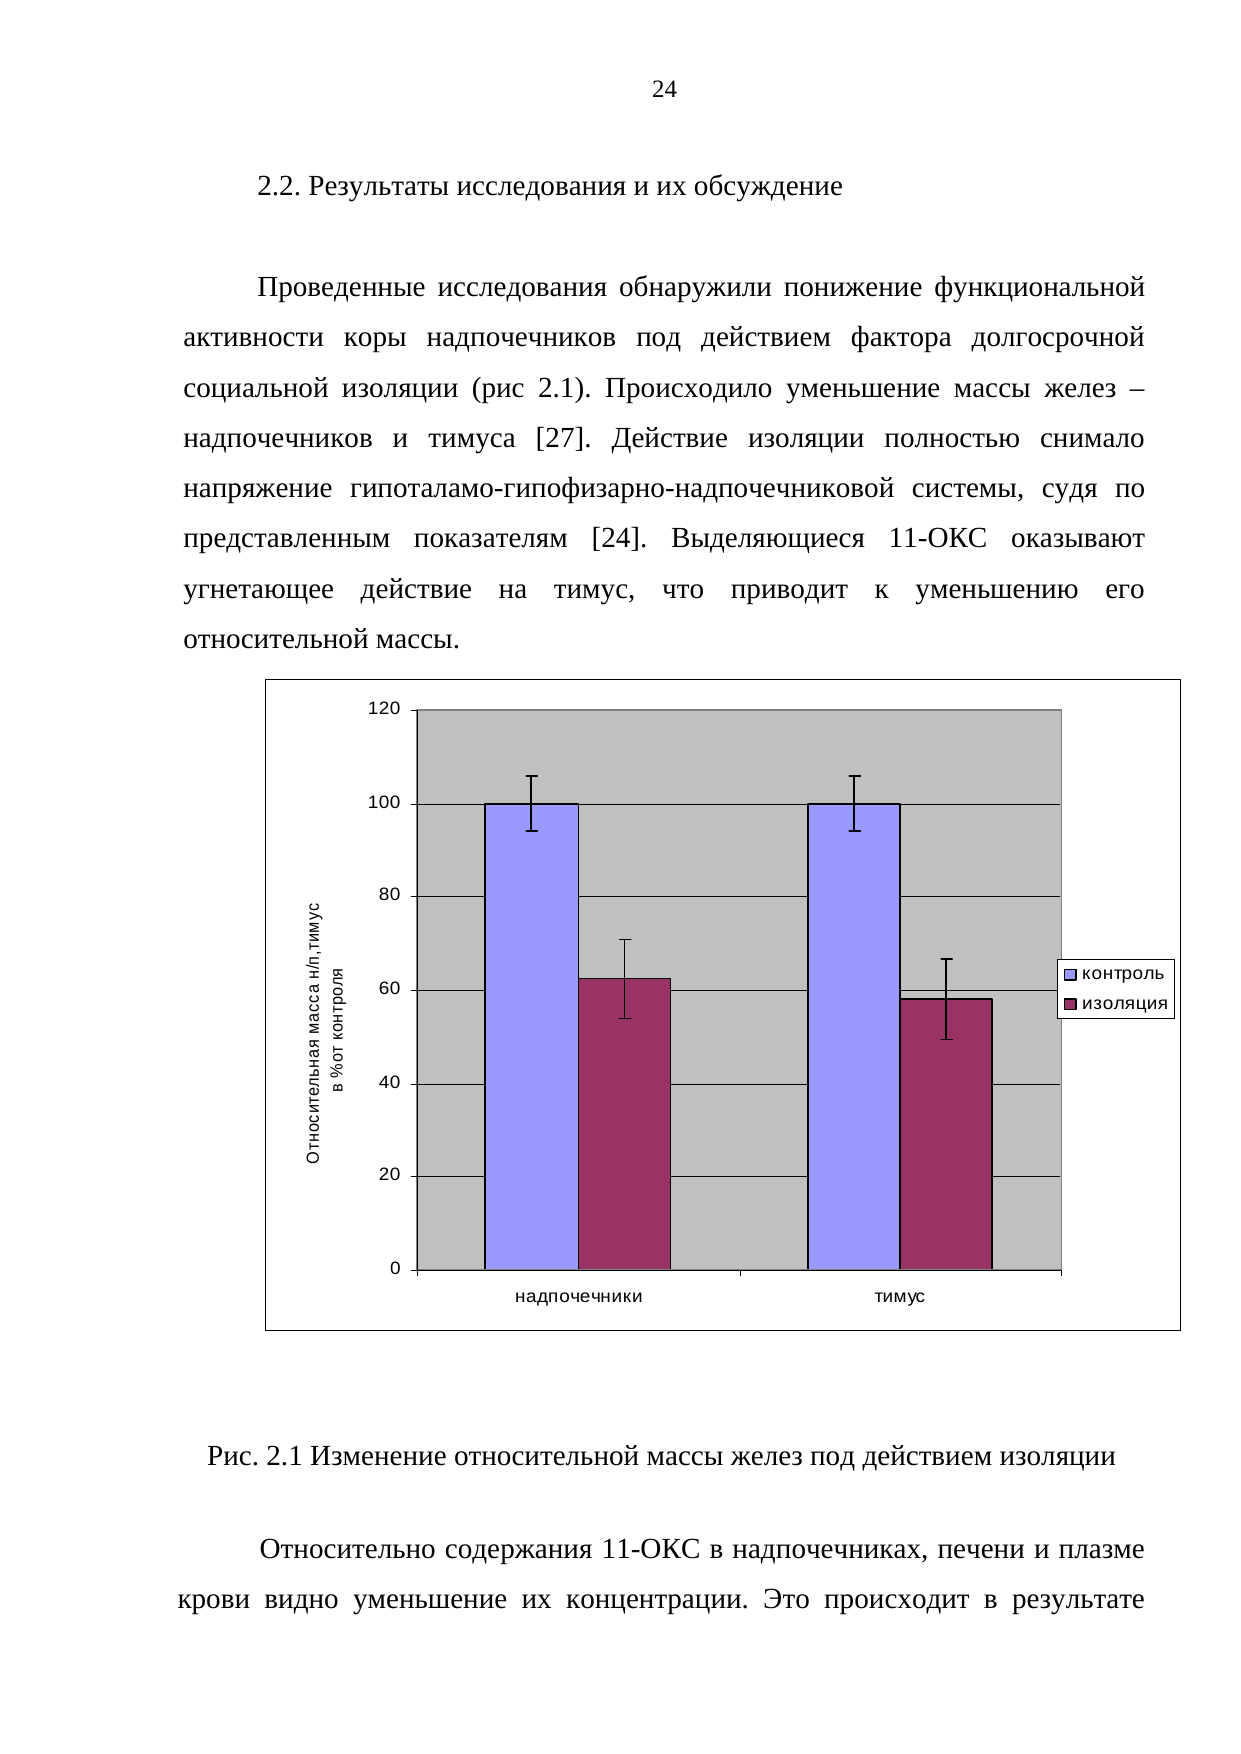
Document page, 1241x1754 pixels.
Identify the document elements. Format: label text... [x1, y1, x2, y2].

text Проведенные исследования обнаружили понижение функциональной активности коры надпочечников под действием фактора долгосрочной социальной изоляции (рис 2.1). Происходило уменьшение массы желез – надпочечников и тимуса [27]. Действие изоляции полностью снимало напряжение гипоталамо-гипофизарно-надпочечниковой системы, судя по представленным показателям [24]. Выделяющиеся 11-ОКС оказывают угнетающее действие на тимус, что приводит к уменьшению его относительной массы. [183, 269, 1146, 655]
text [177, 1531, 1146, 1615]
text Рис. 2.1 Изменение относительной массы желез под действием изоляции [177, 1438, 1146, 1471]
text 2.2. Результаты исследования и их обсуждение [183, 168, 1146, 202]
